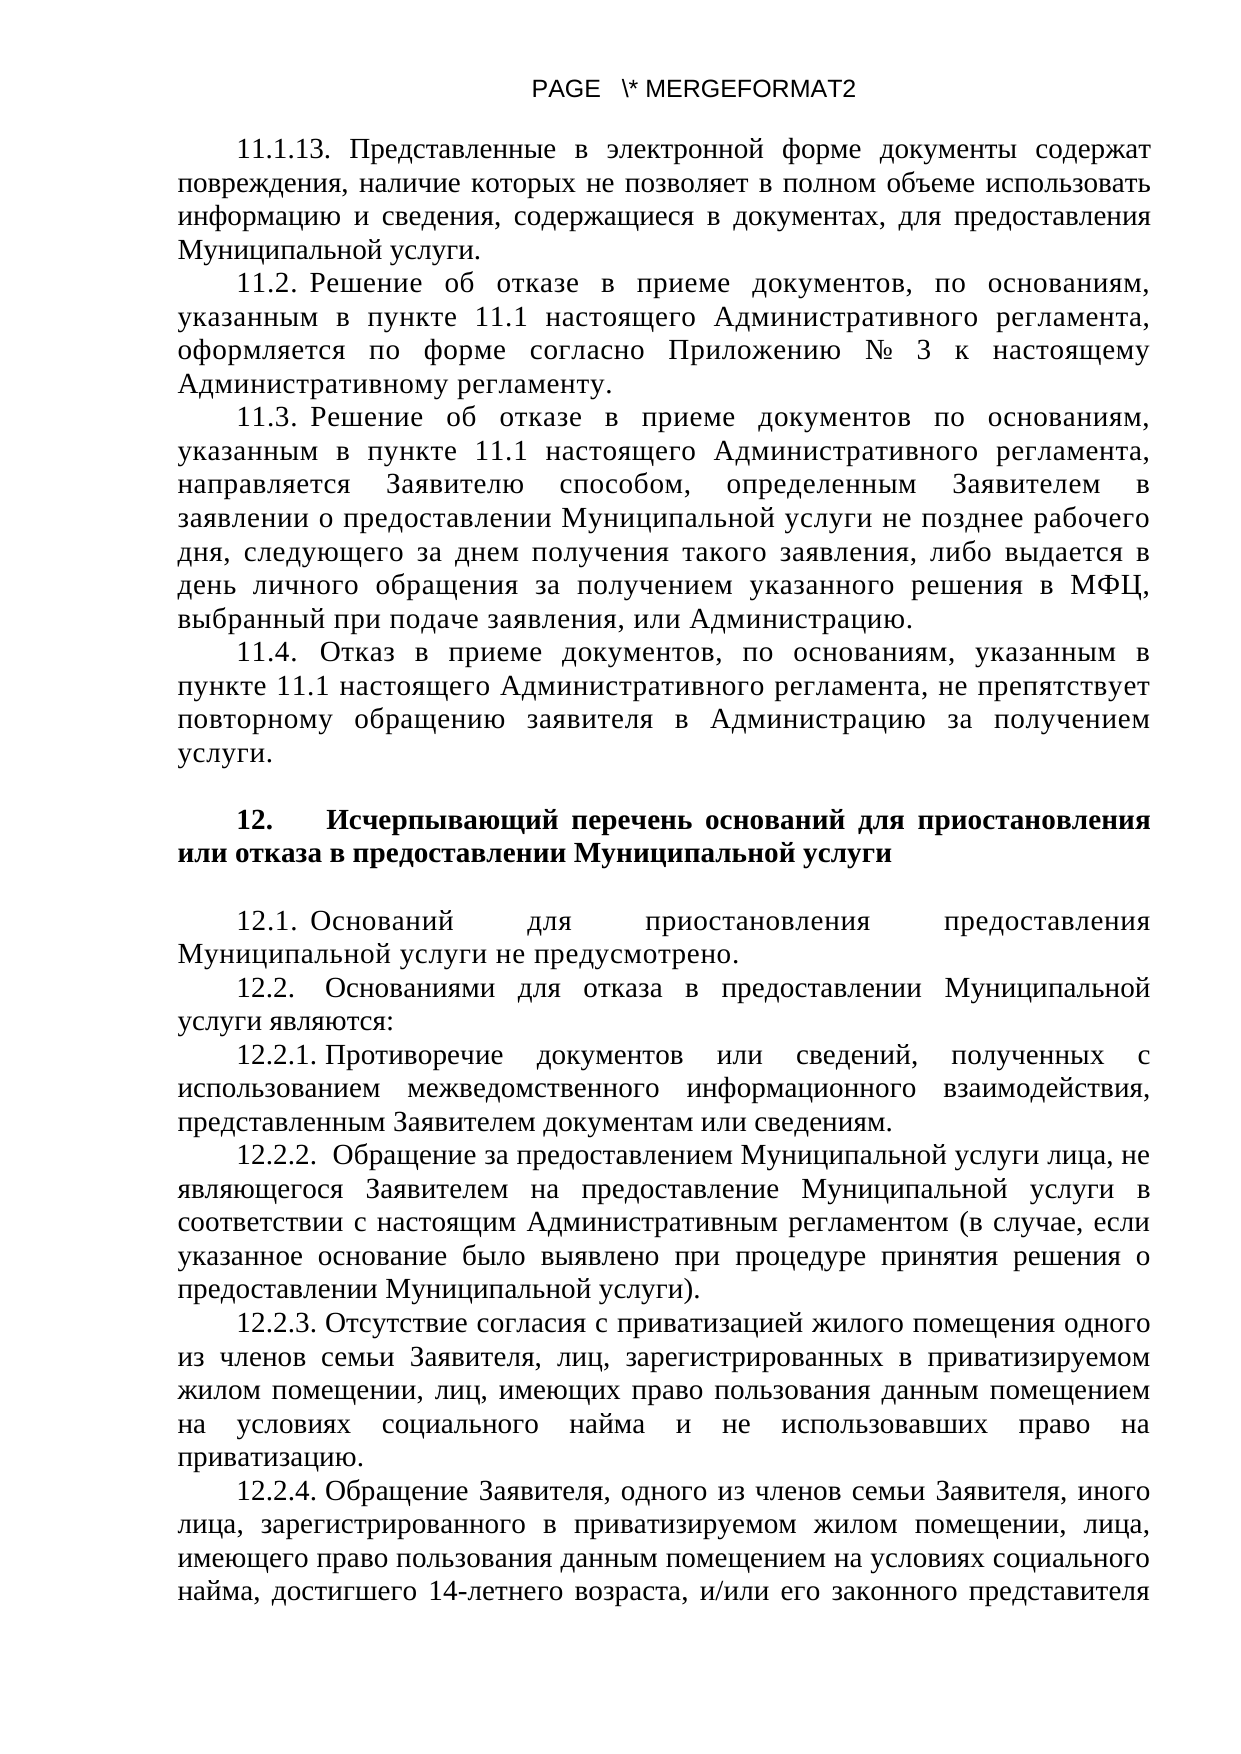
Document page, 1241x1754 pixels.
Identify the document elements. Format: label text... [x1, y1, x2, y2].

list Решение об отказе в приеме документов по основаниям, указанным в пункте 11.1 настоящего Административного регламента, направляется Заявителю способом, определенным Заявителем в заявлении о предоставлении Муниципальной услуги не позднее рабочего дня, следующего за днем получения такого заявления, либо выдается в день личного обращения за получением указанного решения в МФЦ, выбранный при подаче заявления, или Администрацию. [177, 399, 1152, 634]
list Отсутствие согласия с приватизацией жилого помещения одного из членов семьи Заявителя, лиц, зарегистрированных в приватизируемом жилом помещении, лиц, имеющих право пользования данным помещением на условиях социального найма и не использовавших право на приватизацию. [177, 1305, 1152, 1473]
list Оснований для приостановления предоставления Муниципальной услуги не предусмотрено. [177, 903, 1152, 970]
list Отказ в приеме документов, по основаниям, указанным в пункте 11.1 настоящего Административного регламента, не препятствует повторному обращению заявителя в Администрацию за получением услуги. [177, 634, 1152, 768]
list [177, 1473, 1152, 1607]
list Обращение за предоставлением Муниципальной услуги лица, не являющегося Заявителем на предоставление Муниципальной услуги в соответствии с настоящим Административным регламентом (в случае, если указанное основание было выявлено при процедуре принятия решения о предоставлении Муниципальной услуги). [177, 1137, 1152, 1305]
list Основаниями для отказа в предоставлении Муниципальной услуги являются: [177, 970, 1152, 1037]
list Противоречие документов или сведений, полученных с использованием межведомственного информационного взаимодействия, представленным Заявителем документам или сведениям. [177, 1037, 1152, 1137]
list Исчерпывающий перечень оснований для приостановления или отказа в предоставлении Муниципальной услуги [177, 802, 1152, 869]
list 11.1.13. Представленные в электронной форме документы содержат повреждения, наличие которых не позволяет в полном объеме использовать информацию и сведения, содержащиеся в документах, для предоставления Муниципальной услуги. [177, 131, 1152, 265]
list Решение об отказе в приеме документов, по основаниям, указанным в пункте 11.1 настоящего Административного регламента, оформляется по форме согласно Приложению № 3 к настоящему Административному регламенту. [177, 265, 1152, 399]
